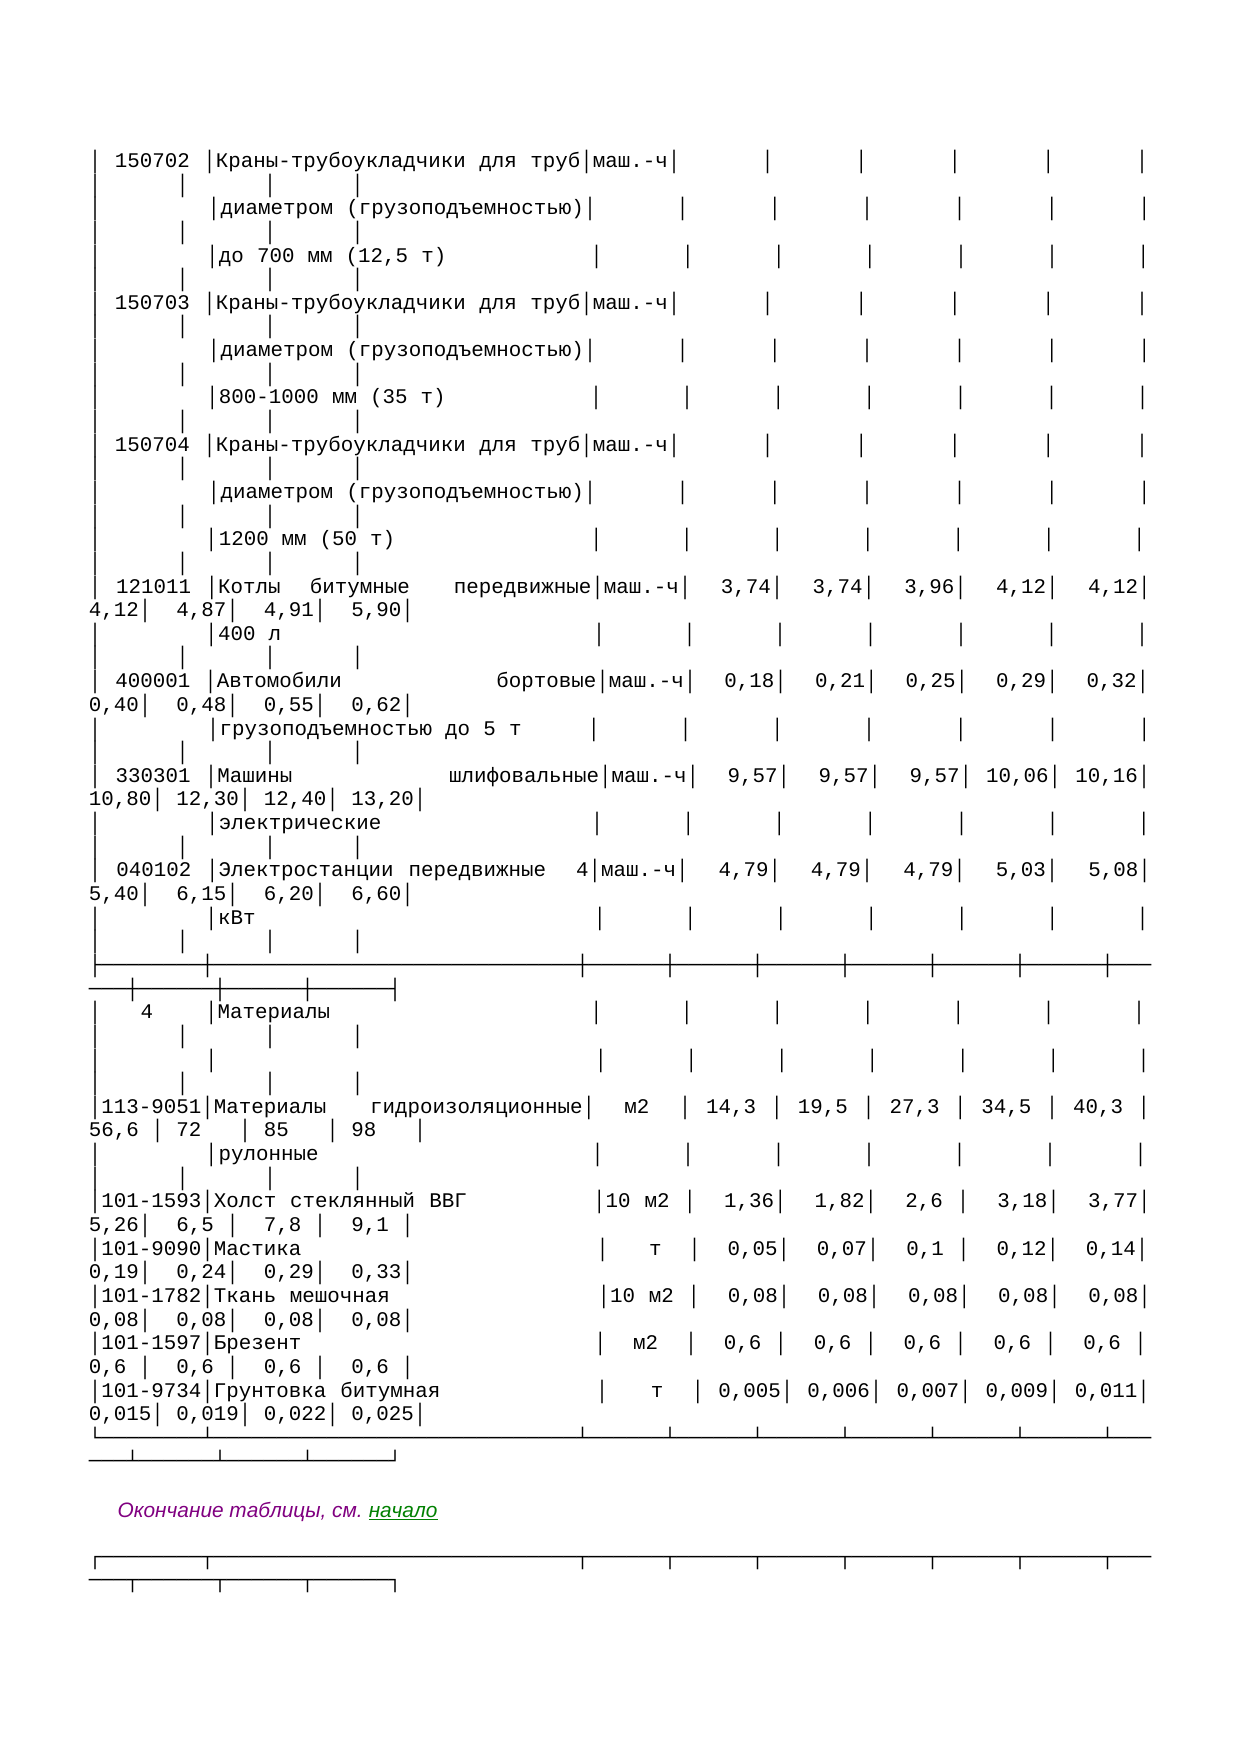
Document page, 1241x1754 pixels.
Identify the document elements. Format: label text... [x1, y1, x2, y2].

text │ │ │ │ │ │ │ │ │ │ │ │ │ [88, 1048, 1152, 1096]
text ┌────────┬─────────────────────────────┬──────┬──────┬──────┬──────┬──────┬──────┬──────┬──────┬──────┬──────┐ [88, 1546, 1152, 1593]
text │ │400 л │ │ │ │ │ │ │ │ │ │ │ [88, 623, 1152, 670]
text ├────────┼─────────────────────────────┼──────┼──────┼──────┼──────┼──────┼──────┼──────┼──────┼──────┼──────┤ [88, 954, 1152, 1001]
text │ 040102 │Электростанции передвижные 4│маш.-ч│ 4,79│ 4,79│ 4,79│ 5,03│ 5,08│ 5,40│ 6,15│ 6,20│ 6,60│ [88, 859, 1152, 907]
text └────────┴─────────────────────────────┴──────┴──────┴──────┴──────┴──────┴──────┴──────┴──────┴──────┴──────┘ [88, 1427, 1152, 1474]
text │ 400001 │Автомобили бортовые│маш.-ч│ 0,18│ 0,21│ 0,25│ 0,29│ 0,32│ 0,40│ 0,48│ 0,55│ 0,62│ [88, 670, 1152, 717]
text │ 4 │Материалы │ │ │ │ │ │ │ │ │ │ │ [88, 1001, 1152, 1048]
text │ │диаметром (грузоподъемностью)│ │ │ │ │ │ │ │ │ │ │ [88, 339, 1152, 386]
text │ 330301 │Машины шлифовальные│маш.-ч│ 9,57│ 9,57│ 9,57│ 10,06│ 10,16│ 10,80│ 12,30│ 12,40│ 13,20│ [88, 765, 1152, 812]
text │ │рулонные │ │ │ │ │ │ │ │ │ │ │ [88, 1143, 1152, 1190]
text │ 121011 │Котлы битумные передвижные│маш.-ч│ 3,74│ 3,74│ 3,96│ 4,12│ 4,12│ 4,12│ 4,87│ 4,91│ 5,90│ [88, 576, 1152, 623]
text │ │диаметром (грузоподъемностью)│ │ │ │ │ │ │ │ │ │ │ [88, 481, 1152, 528]
text │ │до 700 мм (12,5 т) │ │ │ │ │ │ │ │ │ │ │ [88, 244, 1152, 292]
text │ 150704 │Краны-трубоукладчики для труб│маш.-ч│ │ │ │ │ │ │ │ │ │ [88, 434, 1152, 481]
text │101-9734│Грунтовка битумная │ т │ 0,005│ 0,006│ 0,007│ 0,009│ 0,011│ 0,015│ 0,019│ 0,022│ 0,025│ [88, 1379, 1152, 1427]
text Окончание таблицы, см. начало [103, 1498, 1152, 1522]
text │ │кВт │ │ │ │ │ │ │ │ │ │ │ [88, 907, 1152, 954]
text │101-1782│Ткань мешочная │10 м2 │ 0,08│ 0,08│ 0,08│ 0,08│ 0,08│ 0,08│ 0,08│ 0,08│ 0,08│ [88, 1285, 1152, 1332]
text │113-9051│Материалы гидроизоляционные│ м2 │ 14,3 │ 19,5 │ 27,3 │ 34,5 │ 40,3 │ 56,6 │ 72 │ 85 │ 98 │ [88, 1096, 1152, 1143]
text │101-1597│Брезент │ м2 │ 0,6 │ 0,6 │ 0,6 │ 0,6 │ 0,6 │ 0,6 │ 0,6 │ 0,6 │ 0,6 │ [88, 1332, 1152, 1379]
text │ 150703 │Краны-трубоукладчики для труб│маш.-ч│ │ │ │ │ │ │ │ │ │ [88, 292, 1152, 339]
text │101-9090│Мастика │ т │ 0,05│ 0,07│ 0,1 │ 0,12│ 0,14│ 0,19│ 0,24│ 0,29│ 0,33│ [88, 1238, 1152, 1285]
text │ 150702 │Краны-трубоукладчики для труб│маш.-ч│ │ │ │ │ │ │ │ │ │ [88, 150, 1152, 197]
text │ │1200 мм (50 т) │ │ │ │ │ │ │ │ │ │ │ [88, 528, 1152, 576]
text │ │800-1000 мм (35 т) │ │ │ │ │ │ │ │ │ │ │ [88, 386, 1152, 434]
text │ │грузоподъемностью до 5 т │ │ │ │ │ │ │ │ │ │ │ [88, 717, 1152, 765]
text │101-1593│Холст стеклянный ВВГ │10 м2 │ 1,36│ 1,82│ 2,6 │ 3,18│ 3,77│ 5,26│ 6,5 │ 7,8 │ 9,1 │ [88, 1190, 1152, 1238]
text │ │электрические │ │ │ │ │ │ │ │ │ │ │ [88, 812, 1152, 859]
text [88, 197, 1152, 244]
